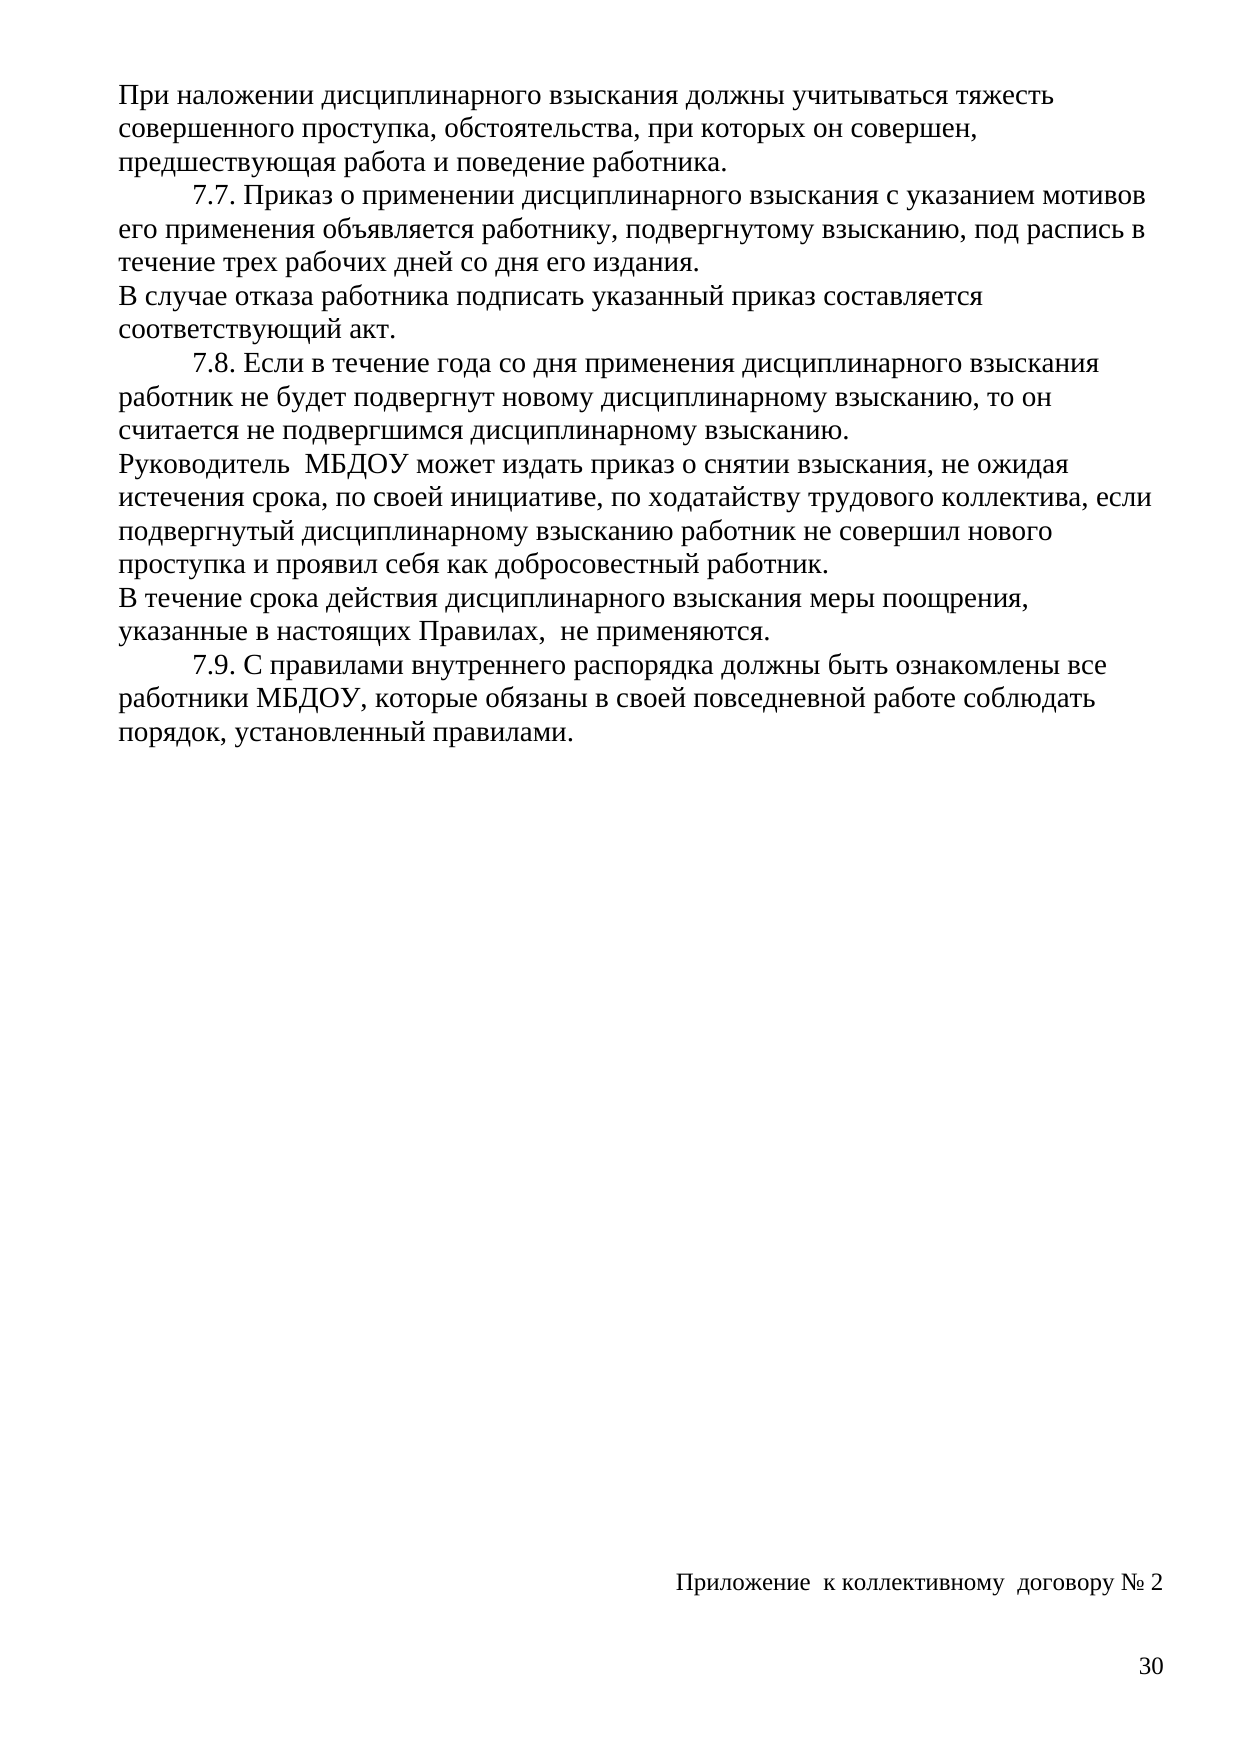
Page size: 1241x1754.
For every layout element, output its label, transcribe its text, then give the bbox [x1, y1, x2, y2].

text 7.8. Если в течение года со дня применения дисциплинарного взыскания работник не будет подвергнут новому дисциплинарному взысканию, то он считается не подвергшимся дисциплинарному взысканию. [118, 345, 1163, 446]
text Приложение к коллективному договору № 2 [118, 1567, 1163, 1596]
text 7.9. С правилами внутреннего распорядка должны быть ознакомлены все работники МБДОУ, которые обязаны в своей повседневной работе соблюдать порядок, установленный правилами. [118, 647, 1163, 748]
text В случае отказа работника подписать указанный приказ составляется соответствующий акт. [118, 278, 1163, 345]
text Руководитель МБДОУ может издать приказ о снятии взыскания, не ожидая истечения срока, по своей инициативе, по ходатайству трудового коллектива, если подвергнутый дисциплинарному взысканию работник не совершил нового проступка и проявил себя как добросовестный работник. [118, 446, 1163, 580]
text В течение срока действия дисциплинарного взыскания меры поощрения, указанные в настоящих Правилах, не применяются. [118, 580, 1163, 647]
text При наложении дисциплинарного взыскания должны учитываться тяжесть совершенного проступка, обстоятельства, при которых он совершен, предшествующая работа и поведение работника. [118, 77, 1163, 177]
text 7.7. Приказ о применении дисциплинарного взыскания с указанием мотивов его применения объявляется работнику, подвергнутому взысканию, под распись в течение трех рабочих дней со дня его издания. [118, 177, 1163, 278]
